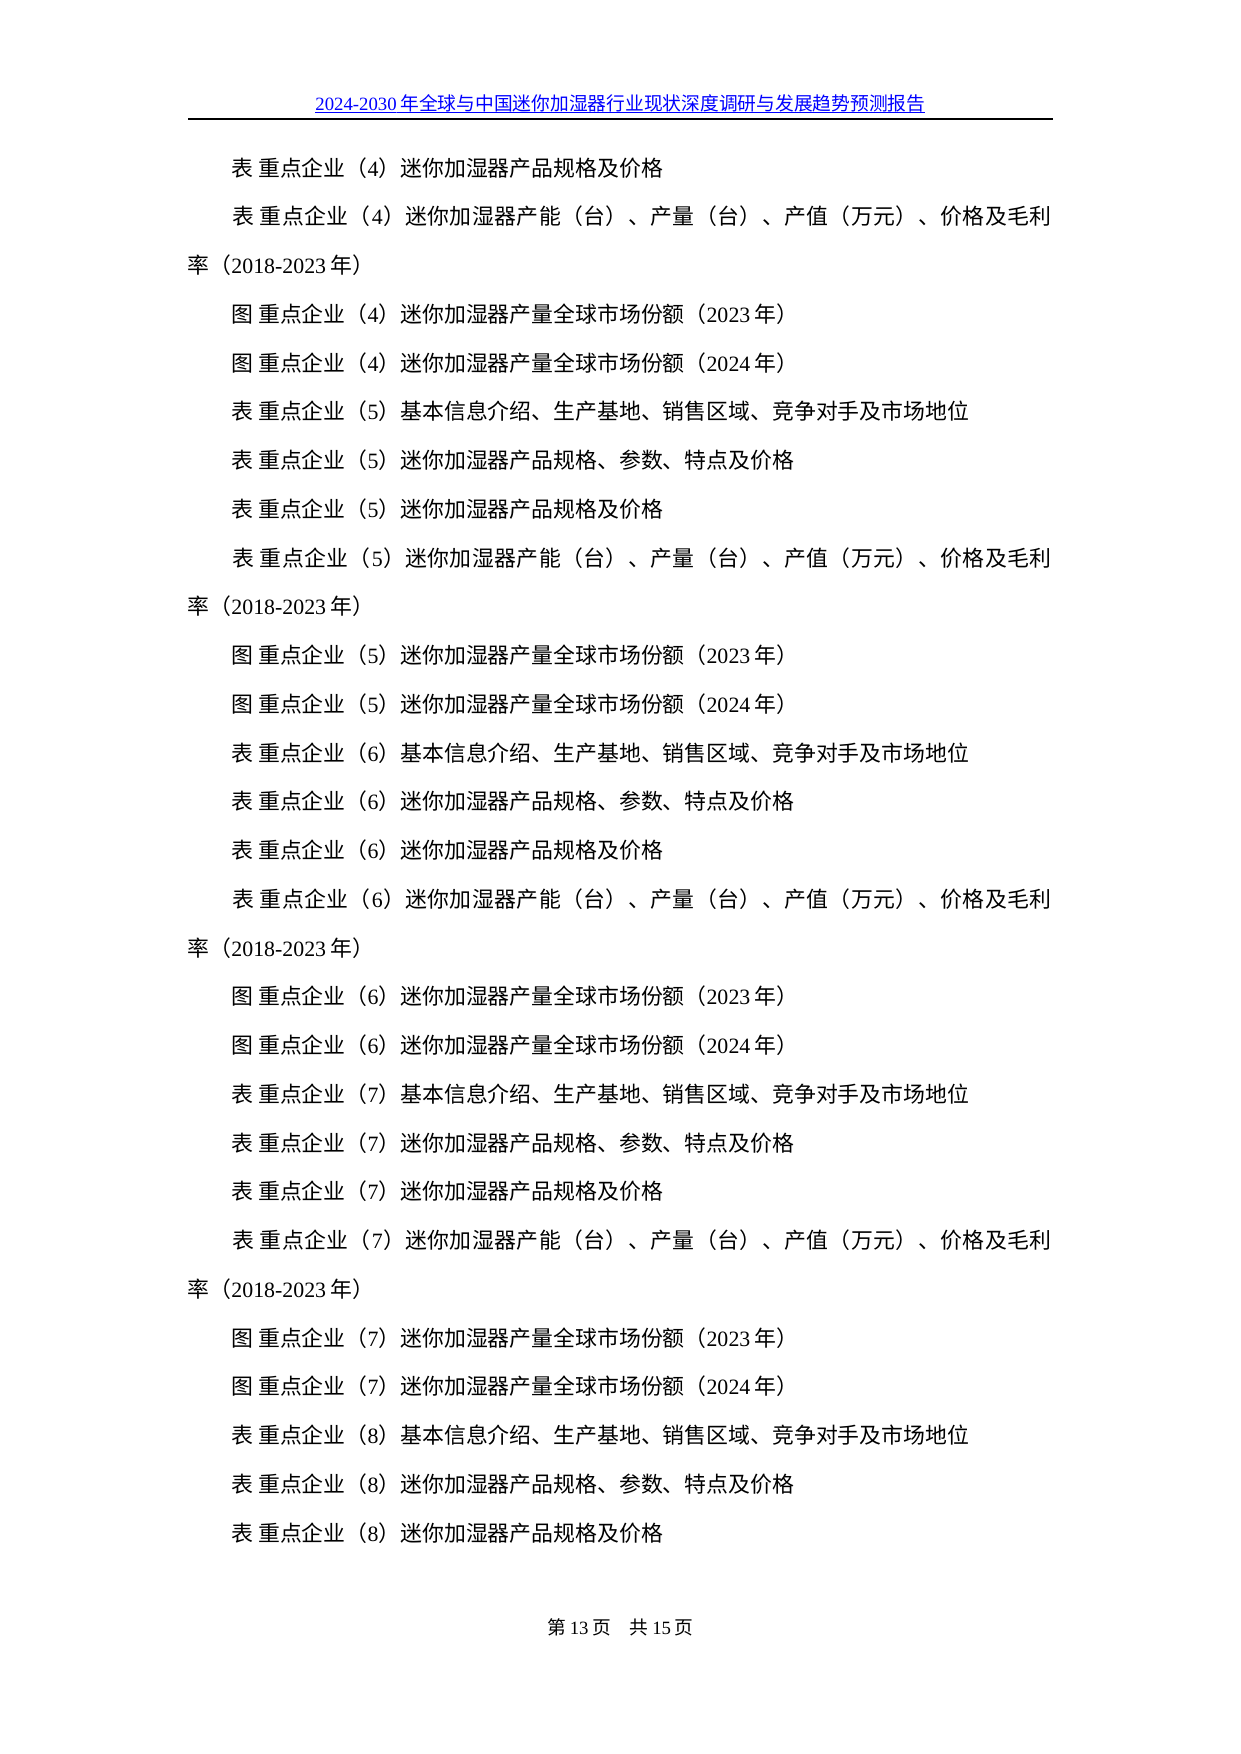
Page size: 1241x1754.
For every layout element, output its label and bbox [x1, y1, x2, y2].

text [187, 150, 1053, 1548]
